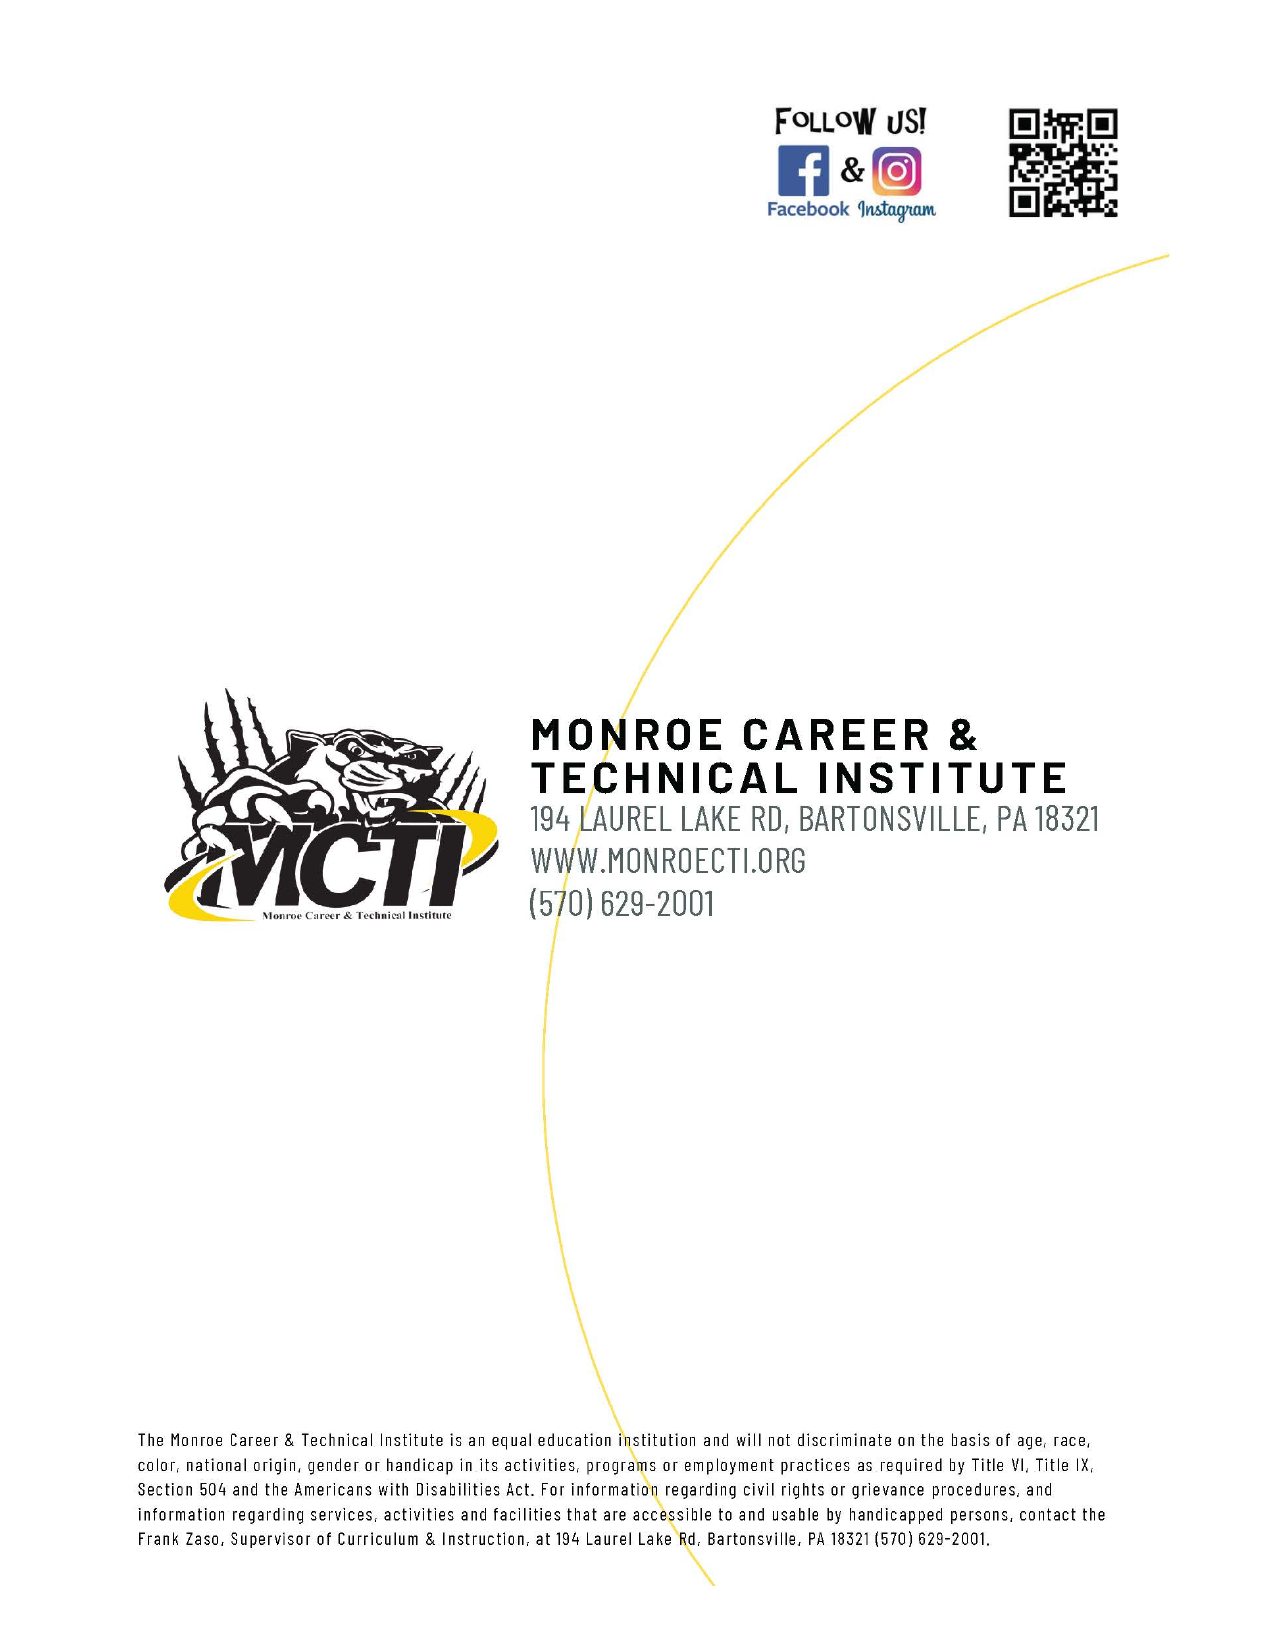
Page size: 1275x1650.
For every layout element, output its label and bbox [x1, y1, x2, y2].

picture [81, 46, 1170, 1586]
